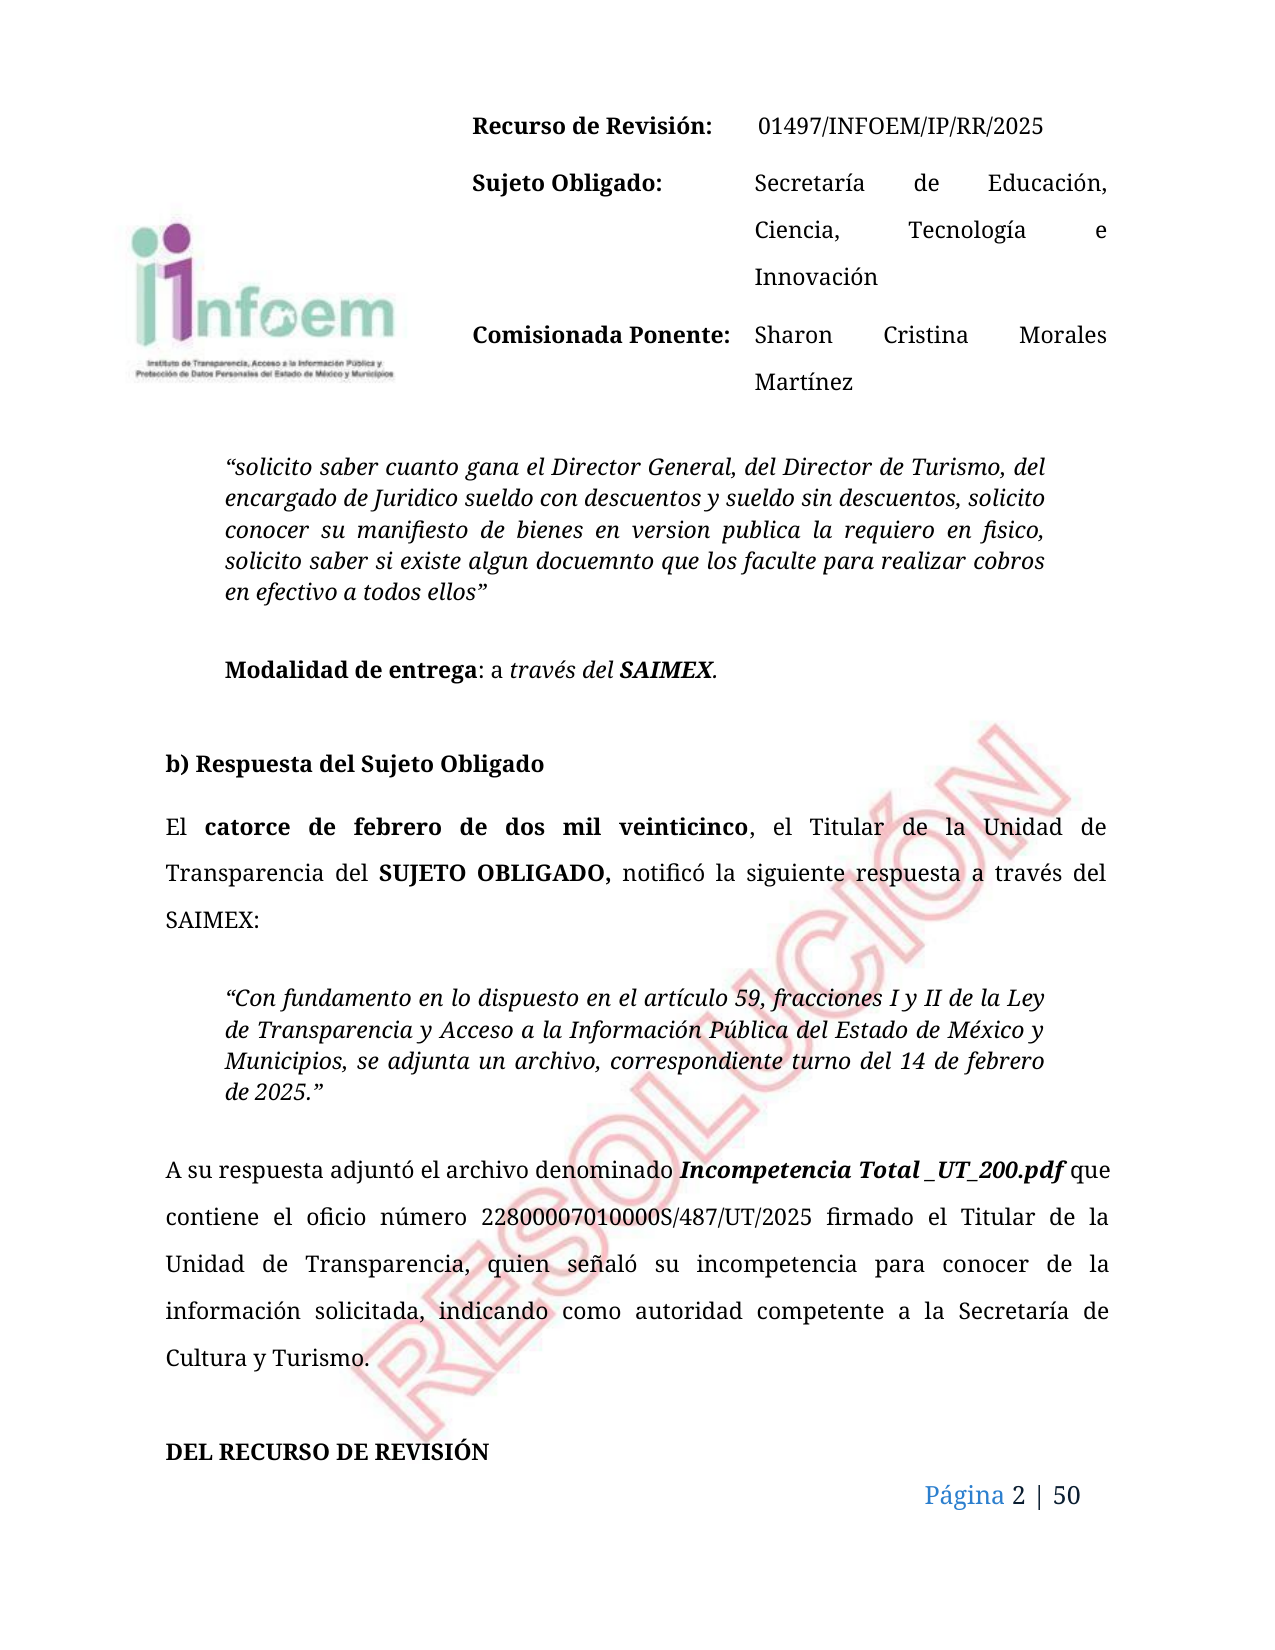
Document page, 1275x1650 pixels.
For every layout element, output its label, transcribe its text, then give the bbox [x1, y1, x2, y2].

subtitle DEL RECURSO DE REVISIÓN [165, 1436, 1107, 1467]
text Modalidad de entrega: a través del SAIMEX. [224, 654, 1048, 686]
text “solicito saber cuanto gana el Director General, del Director de Turismo, del encargado de Juridico sueldo con descuentos y sueldo sin descuentos, solicito conocer su manifiesto de bienes en version publica la requiero en fisico, solicito saber si existe algun docuemnto que los faculte para realizar cobros en efectivo a todos ellos” [224, 451, 1048, 607]
subtitle b) Respuesta del Sujeto Obligado [165, 748, 1107, 779]
text El catorce de febrero de dos mil veinticinco, el Titular de la Unidad de Transparencia del SUJETO OBLIGADO, notificó la siguiente respuesta a través del SAIMEX: [165, 811, 1107, 936]
text A su respuesta adjuntó el archivo denominado Incompetencia Total _UT_200.pdf que contiene el oficio número 22800007010000S/487/UT/2025 firmado el Titular de la Unidad de Transparencia, quien señaló su incompetencia para conocer de la información solicitada, indicando como autoridad competente a la Secretaría de Cultura y Turismo. [165, 1154, 1110, 1373]
picture [2, 158, 1275, 1650]
text “Con fundamento en lo dispuesto en el artículo 59, fracciones I y II de la Ley de Transparencia y Acceso a la Información Pública del Estado de México y Municipios, se adjunta un archivo, correspondiente turno del 14 de febrero de 2025.” [224, 982, 1048, 1107]
